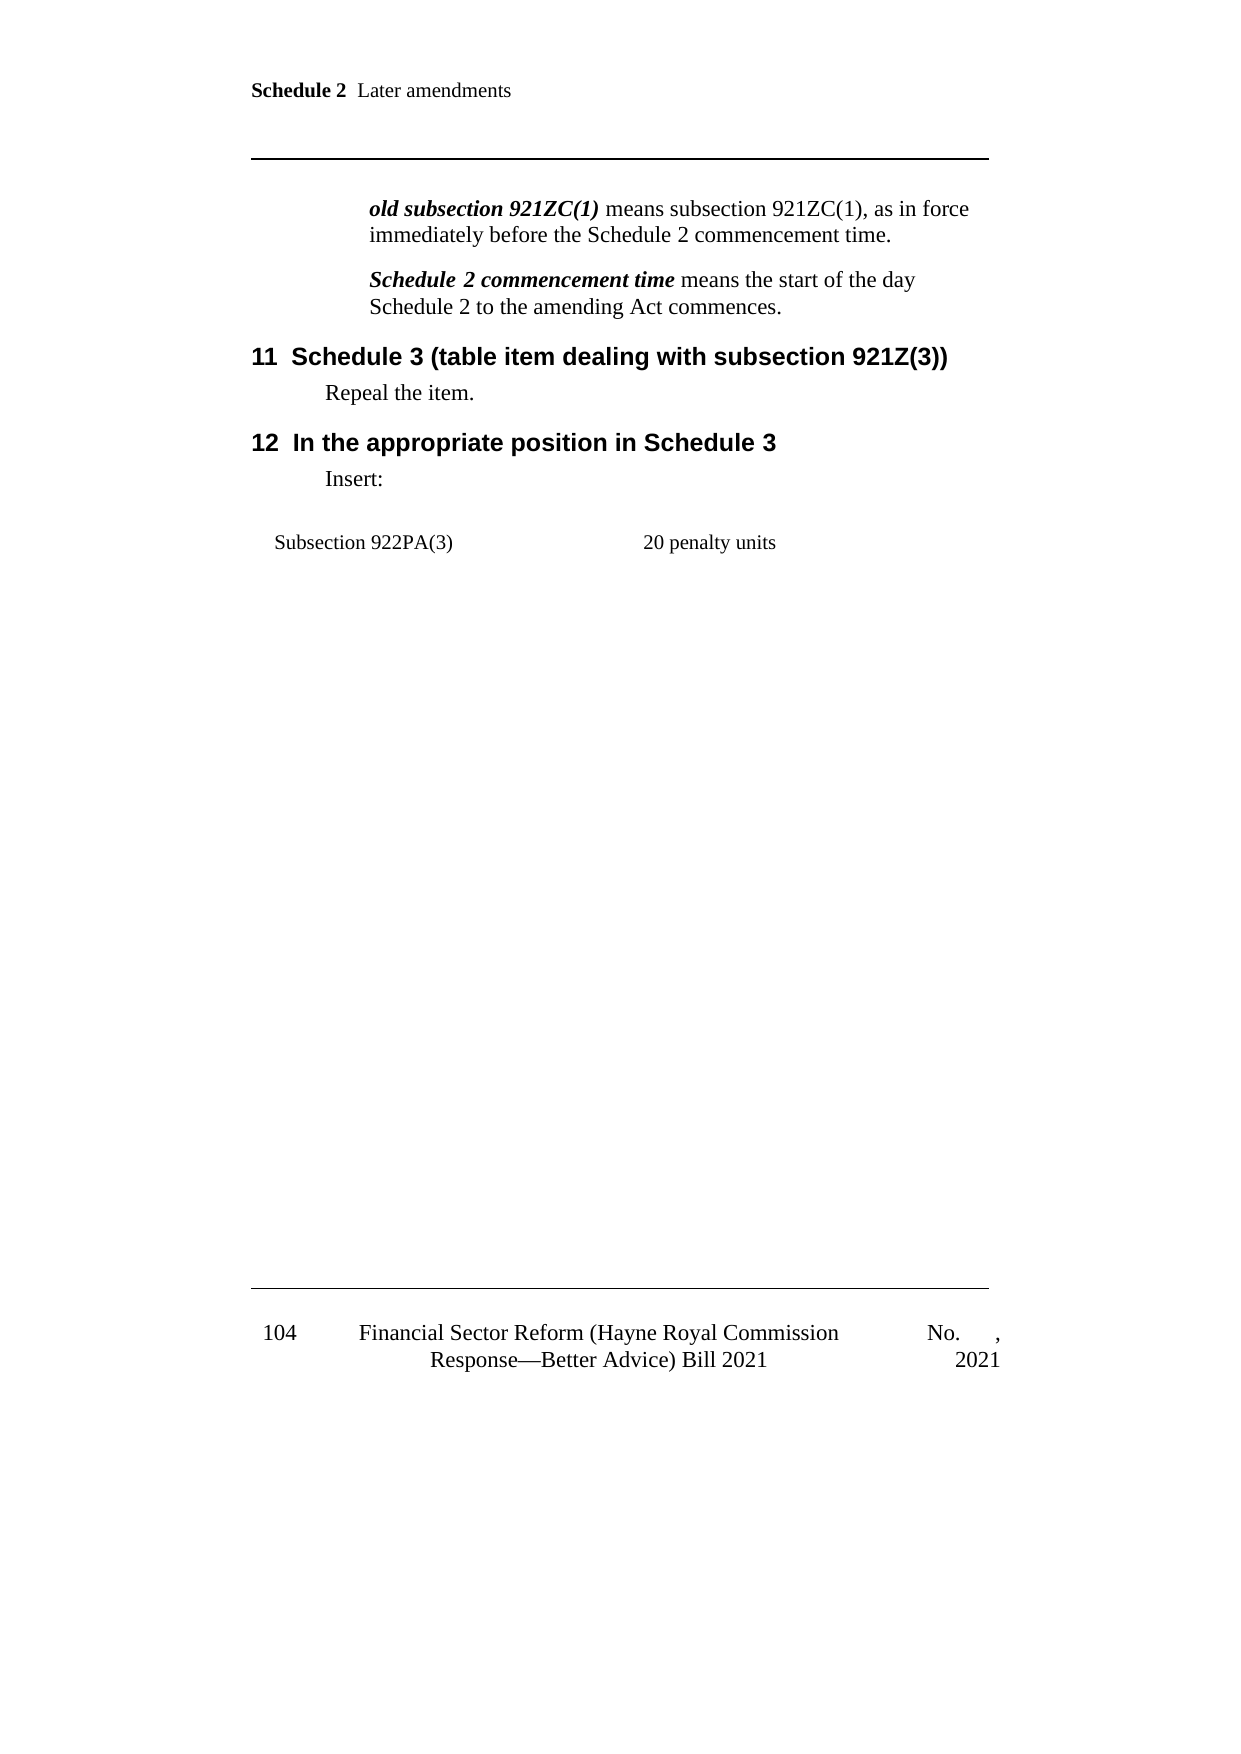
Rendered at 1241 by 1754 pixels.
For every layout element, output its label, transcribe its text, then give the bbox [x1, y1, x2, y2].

text Schedule 2 commencement time means the start of the day Schedule 2 to the amending Act commences. [369, 266, 989, 319]
text 12 In the appropriate position in Schedule 3 [251, 428, 989, 457]
text old subsection 921ZC(1) means subsection 921ZC(1), as in force immediately before the Schedule 2 commencement time. [369, 195, 989, 248]
table_header 20 penalty units [632, 523, 1001, 554]
text Insert: [325, 465, 989, 492]
table_header Subsection 922PA(3) [263, 523, 632, 554]
text 11 Schedule 3 (table item dealing with subsection 921Z(3)) [251, 342, 989, 371]
text Repeal the item. [325, 379, 989, 405]
